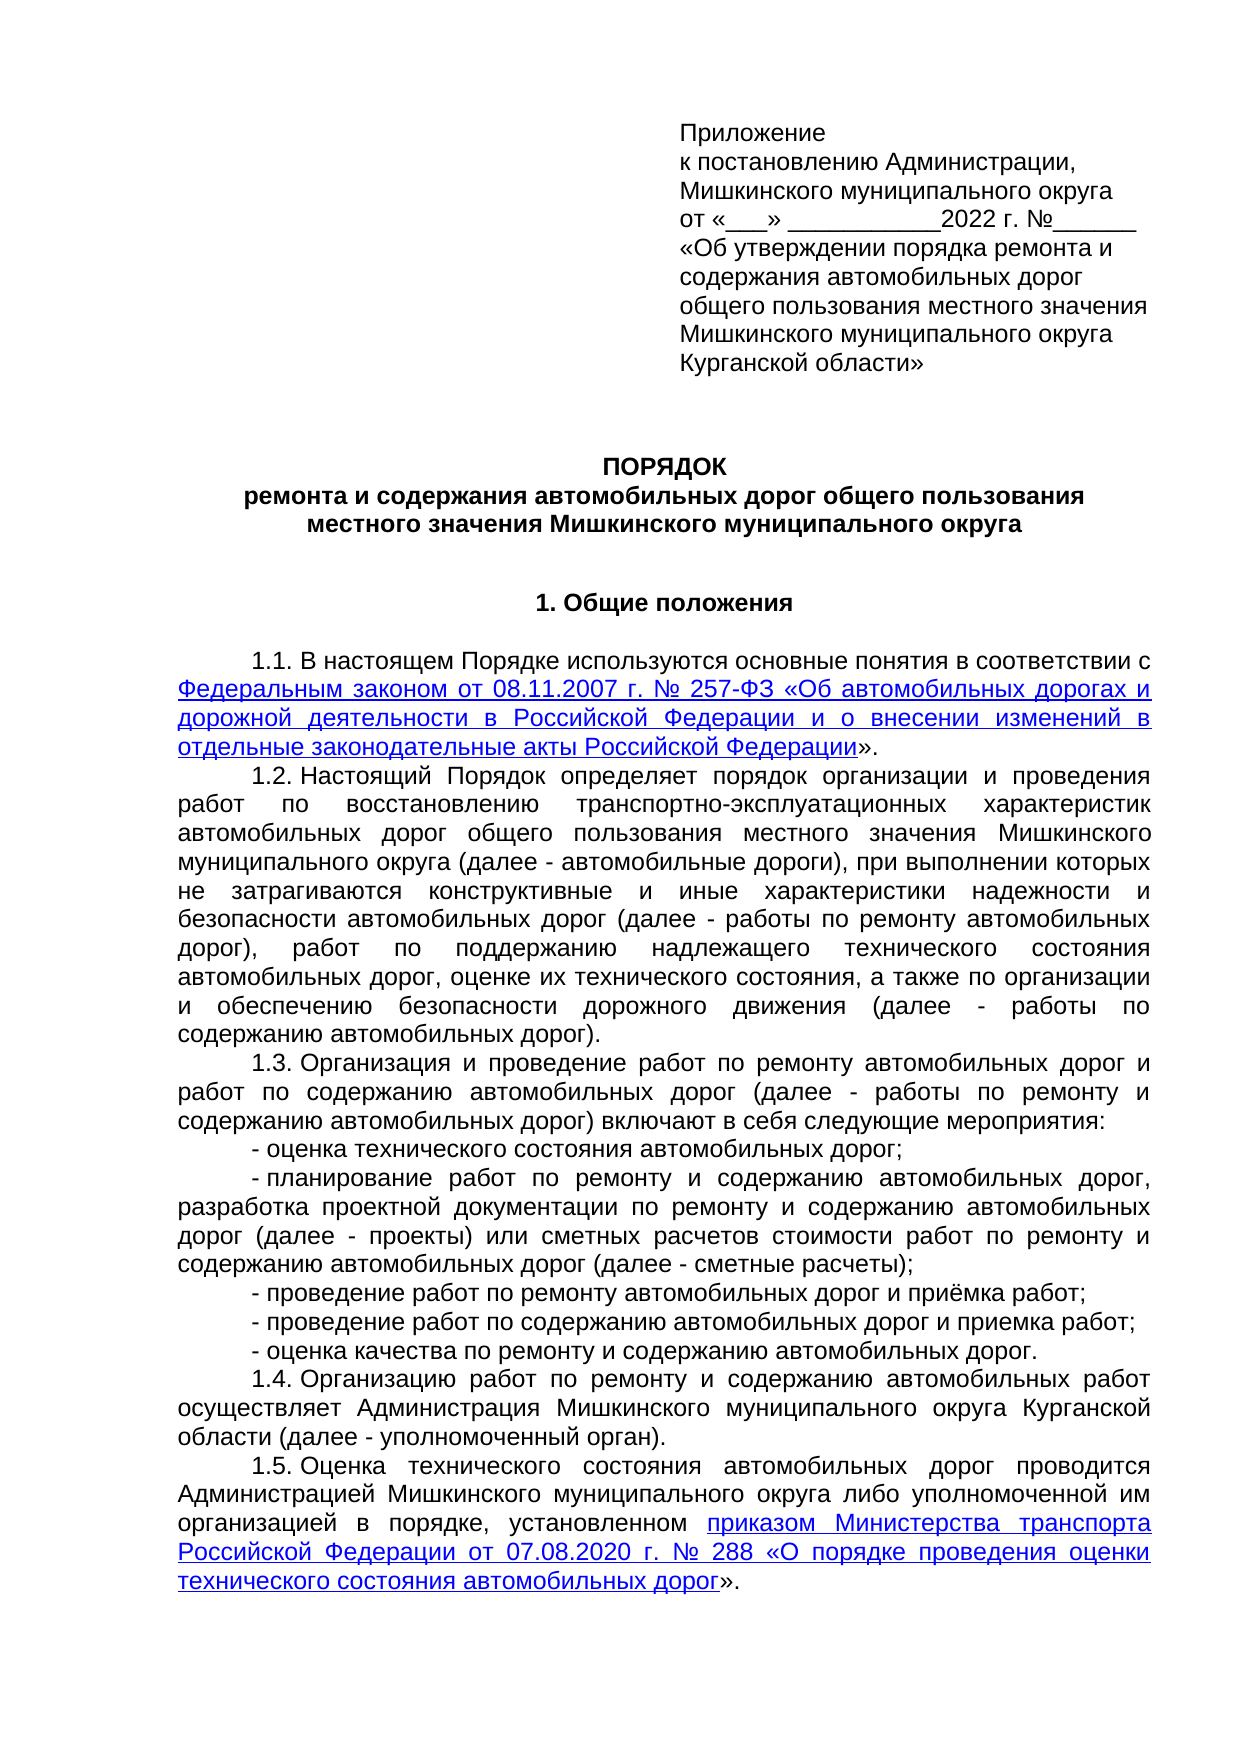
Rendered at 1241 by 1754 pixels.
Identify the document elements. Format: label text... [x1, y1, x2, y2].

text содержания автомобильных дорог [679, 262, 1152, 291]
text - проведение работ по ремонту автомобильных дорог и приёмка работ; [177, 1278, 1152, 1307]
text Мишкинского муниципального округа [679, 176, 1152, 204]
text к постановлению Администрации, [679, 147, 1152, 176]
text ПОРЯДОК [177, 452, 1152, 481]
text - проведение работ по содержанию автомобильных дорог и приемка работ; [177, 1307, 1152, 1336]
text 1.1. В настоящем Порядке используются основные понятия в соответствии с Федеральным законом от 08.11.2007 г. № 257-ФЗ «Об автомобильных дорогах и дорожной деятельности в Российской Федерации и о внесении изменений в отдельные законодательные акты Российской Федерации». [177, 700, 1152, 728]
text 1.1. В настоящем Порядке используются основные понятия в соответствии с Федеральным законом от 08.11.2007 г. № 257-ФЗ «Об автомобильных дорогах и дорожной деятельности в Российской Федерации и о внесении изменений в отдельные законодательные акты Российской Федерации». [177, 646, 1152, 699]
text Курганской области» [679, 348, 1152, 377]
text - планирование работ по ремонту и содержанию автомобильных дорог, разработка проектной документации по ремонту и содержанию автомобильных дорог (далее - проекты) или сметных расчетов стоимости работ по ремонту и содержанию автомобильных дорог (далее - сметные расчеты); [177, 1163, 1152, 1278]
text общего пользования местного значения [679, 291, 1152, 319]
text от «___» ___________2022 г. №______ [679, 204, 1152, 233]
text местного значения Мишкинского муниципального округа [177, 509, 1152, 538]
text ремонта и содержания автомобильных дорог общего пользования [177, 481, 1152, 509]
text Мишкинского муниципального округа [679, 319, 1152, 348]
text 1.4. Организацию работ по ремонту и содержанию автомобильных работ осуществляет Администрация Мишкинского муниципального округа Курганской области (далее - уполномоченный орган). [177, 1364, 1152, 1451]
text 1. Общие положения [177, 588, 1152, 646]
text - оценка технического состояния автомобильных дорог; [177, 1134, 1152, 1163]
text 1.5. Оценка технического состояния автомобильных дорог проводится Администрацией Мишкинского муниципального округа либо уполномоченной им организацией в порядке, установленном приказом Министерства транспорта Российской Федерации от 07.08.2020 г. № 288 «О порядке проведения оценки технического состояния автомобильных дорог». [177, 1451, 1152, 1594]
text 1.2. Настоящий Порядок определяет порядок организации и проведения работ по восстановлению транспортно-эксплуатационных характеристик автомобильных дорог общего пользования местного значения Мишкинского муниципального округа (далее - автомобильные дороги), при выполнении которых не затрагиваются конструктивные и иные характеристики надежности и безопасности автомобильных дорог (далее - работы по ремонту автомобильных дорог), работ по поддержанию надлежащего технического состояния автомобильных дорог, оценке их технического состояния, а также по организации и обеспечению безопасности дорожного движения (далее - работы по содержанию автомобильных дорог). [177, 761, 1152, 1048]
text 1.3. Организация и проведение работ по ремонту автомобильных дорог и работ по содержанию автомобильных дорог (далее - работы по ремонту и содержанию автомобильных дорог) включают в себя следующие мероприятия: [177, 1048, 1152, 1134]
text «Об утверждении порядка ремонта и [679, 233, 1152, 262]
text - оценка качества по ремонту и содержанию автомобильных дорог. [177, 1336, 1152, 1364]
text Приложение [679, 118, 1152, 147]
text 1.1. В настоящем Порядке используются основные понятия в соответствии с Федеральным законом от 08.11.2007 г. № 257-ФЗ «Об автомобильных дорогах и дорожной деятельности в Российской Федерации и о внесении изменений в отдельные законодательные акты Российской Федерации». [177, 729, 1152, 761]
